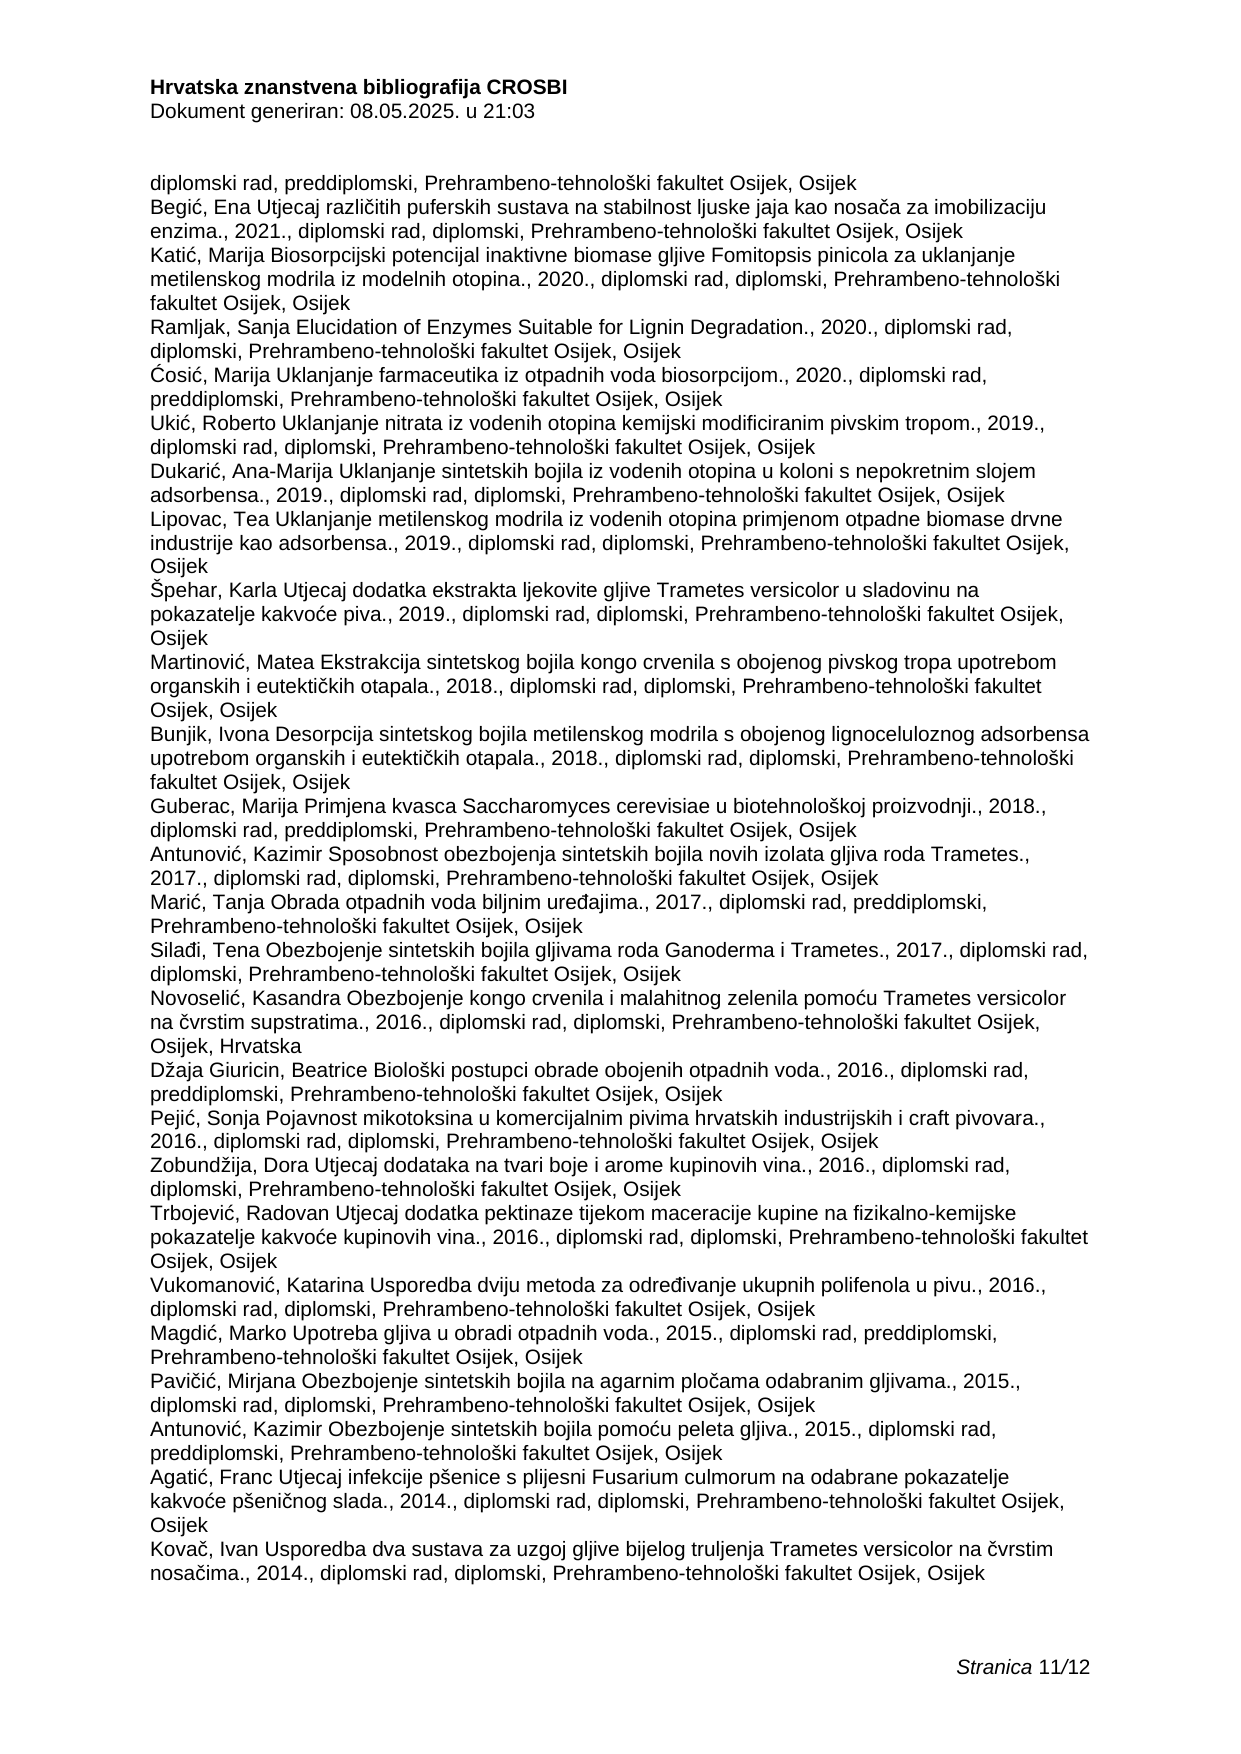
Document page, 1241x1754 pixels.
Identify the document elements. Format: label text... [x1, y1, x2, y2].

text Ćosić, Marija [150, 363, 1090, 411]
text Guberac, Marija [150, 794, 1090, 842]
text Lipovac, Tea [150, 506, 1090, 578]
text Sapanjoš, Goran [150, 171, 1090, 195]
text Agatić, Franc [150, 1465, 1090, 1537]
text Bunjik, Ivona [150, 722, 1090, 794]
text Špehar, Karla [150, 578, 1090, 650]
text Marić, Tanja [150, 890, 1090, 938]
text Begić, Ena [150, 195, 1090, 243]
text Antunović, Kazimir [150, 1417, 1090, 1465]
text Zobundžija, Dora [150, 1153, 1090, 1201]
text Silađi, Tena [150, 938, 1090, 986]
text Pavičić, Mirjana [150, 1369, 1090, 1417]
text Katić, Marija [150, 243, 1090, 315]
text Kovač, Ivan [150, 1537, 1090, 1584]
text Novoselić, Kasandra [150, 986, 1090, 1057]
text Martinović, Matea [150, 650, 1090, 722]
text Trbojević, Radovan [150, 1201, 1090, 1273]
text Dukarić, Ana-Marija [150, 458, 1090, 506]
text Vukomanović, Katarina [150, 1273, 1090, 1321]
text Ramljak, Sanja [150, 315, 1090, 363]
text Džaja Giuricin, Beatrice [150, 1057, 1090, 1105]
text Magdić, Marko [150, 1321, 1090, 1369]
text Antunović, Kazimir [150, 842, 1090, 890]
text Ukić, Roberto [150, 411, 1090, 458]
text Pejić, Sonja [150, 1105, 1090, 1153]
